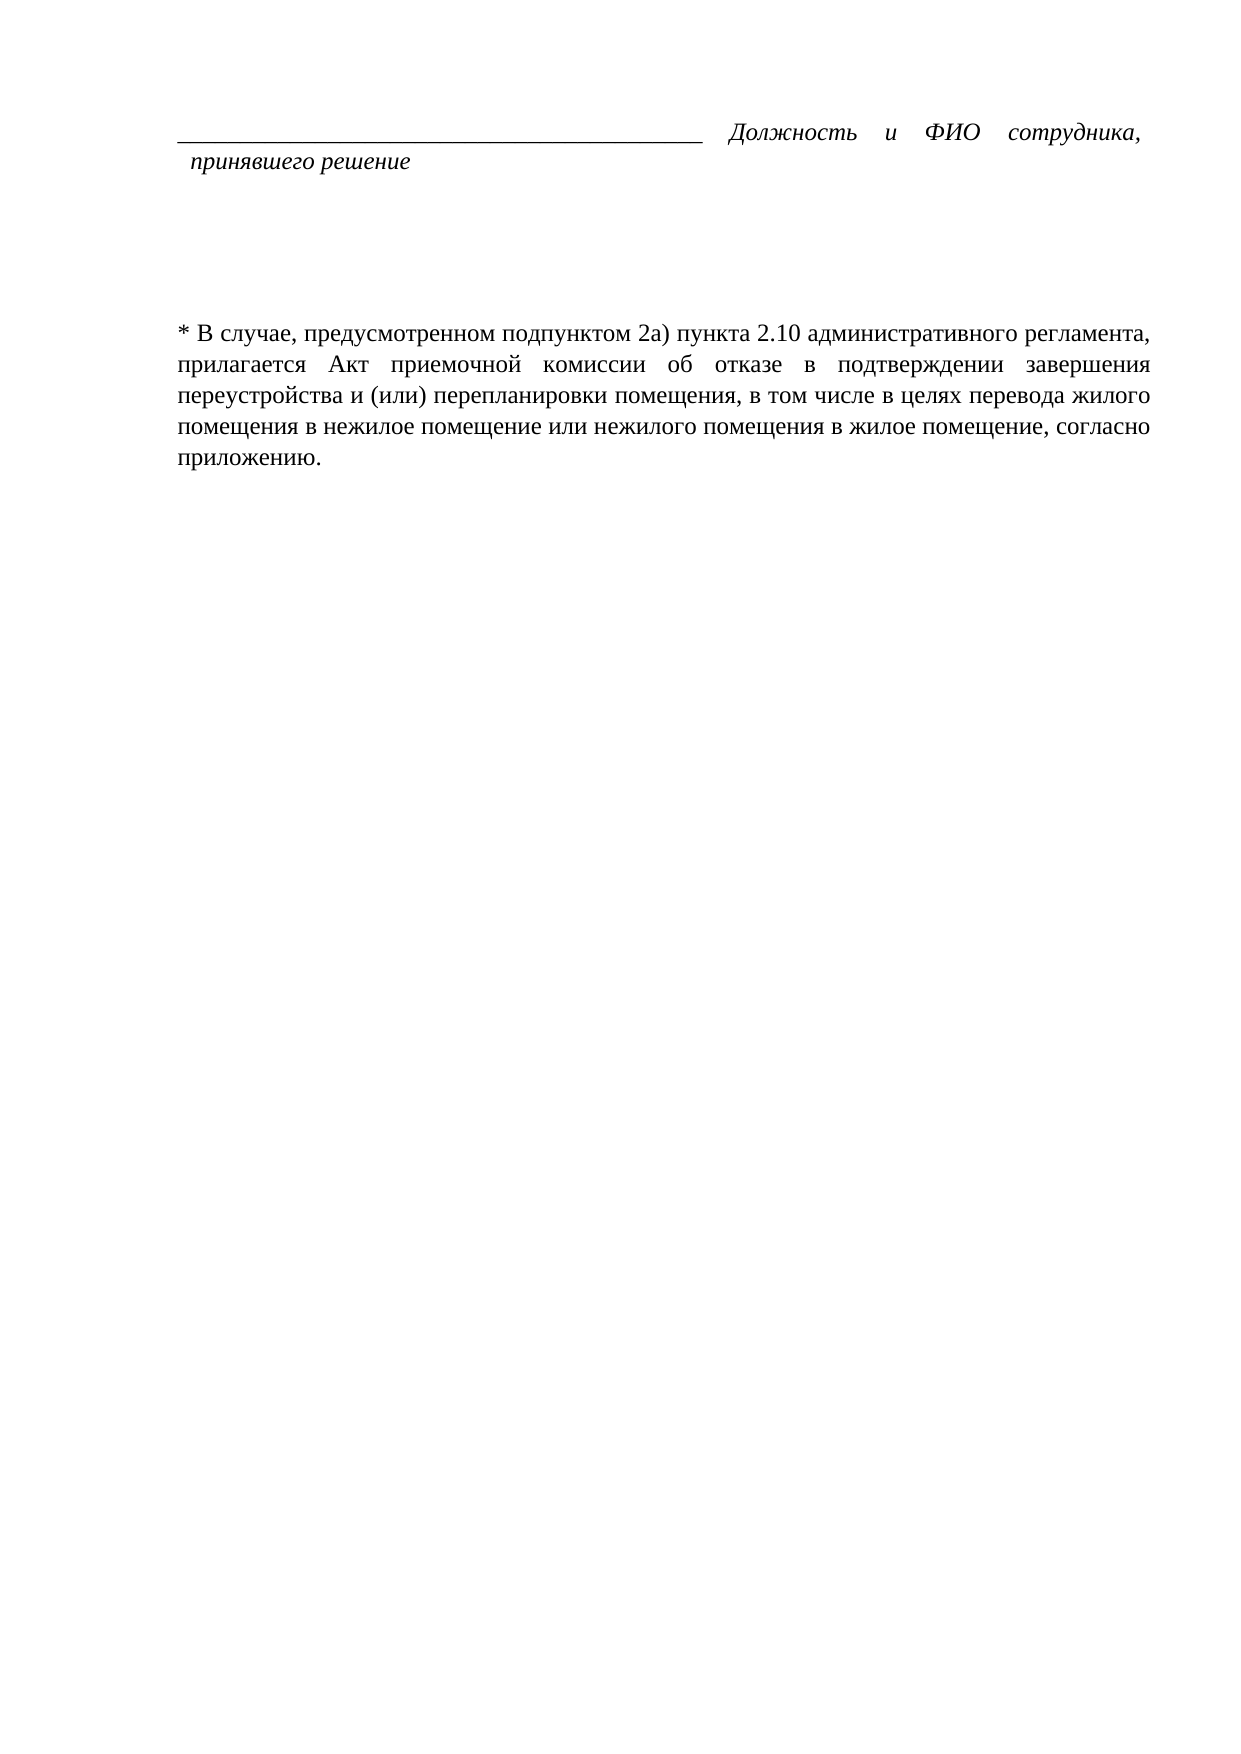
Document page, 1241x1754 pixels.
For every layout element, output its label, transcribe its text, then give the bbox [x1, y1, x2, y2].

text __________________________________________ Должность и ФИО сотрудника, принявшего решение [177, 118, 1144, 175]
text * В случае, предусмотренном подпунктом 2а) пункта 2.10 административного регламента, прилагается Акт приемочной комиссии об отказе в подтверждении завершения переустройства и (или) перепланировки помещения, в том числе в целях перевода жилого помещения в нежилое помещение или нежилого помещения в жилое помещение, согласно приложению. [177, 318, 1152, 471]
